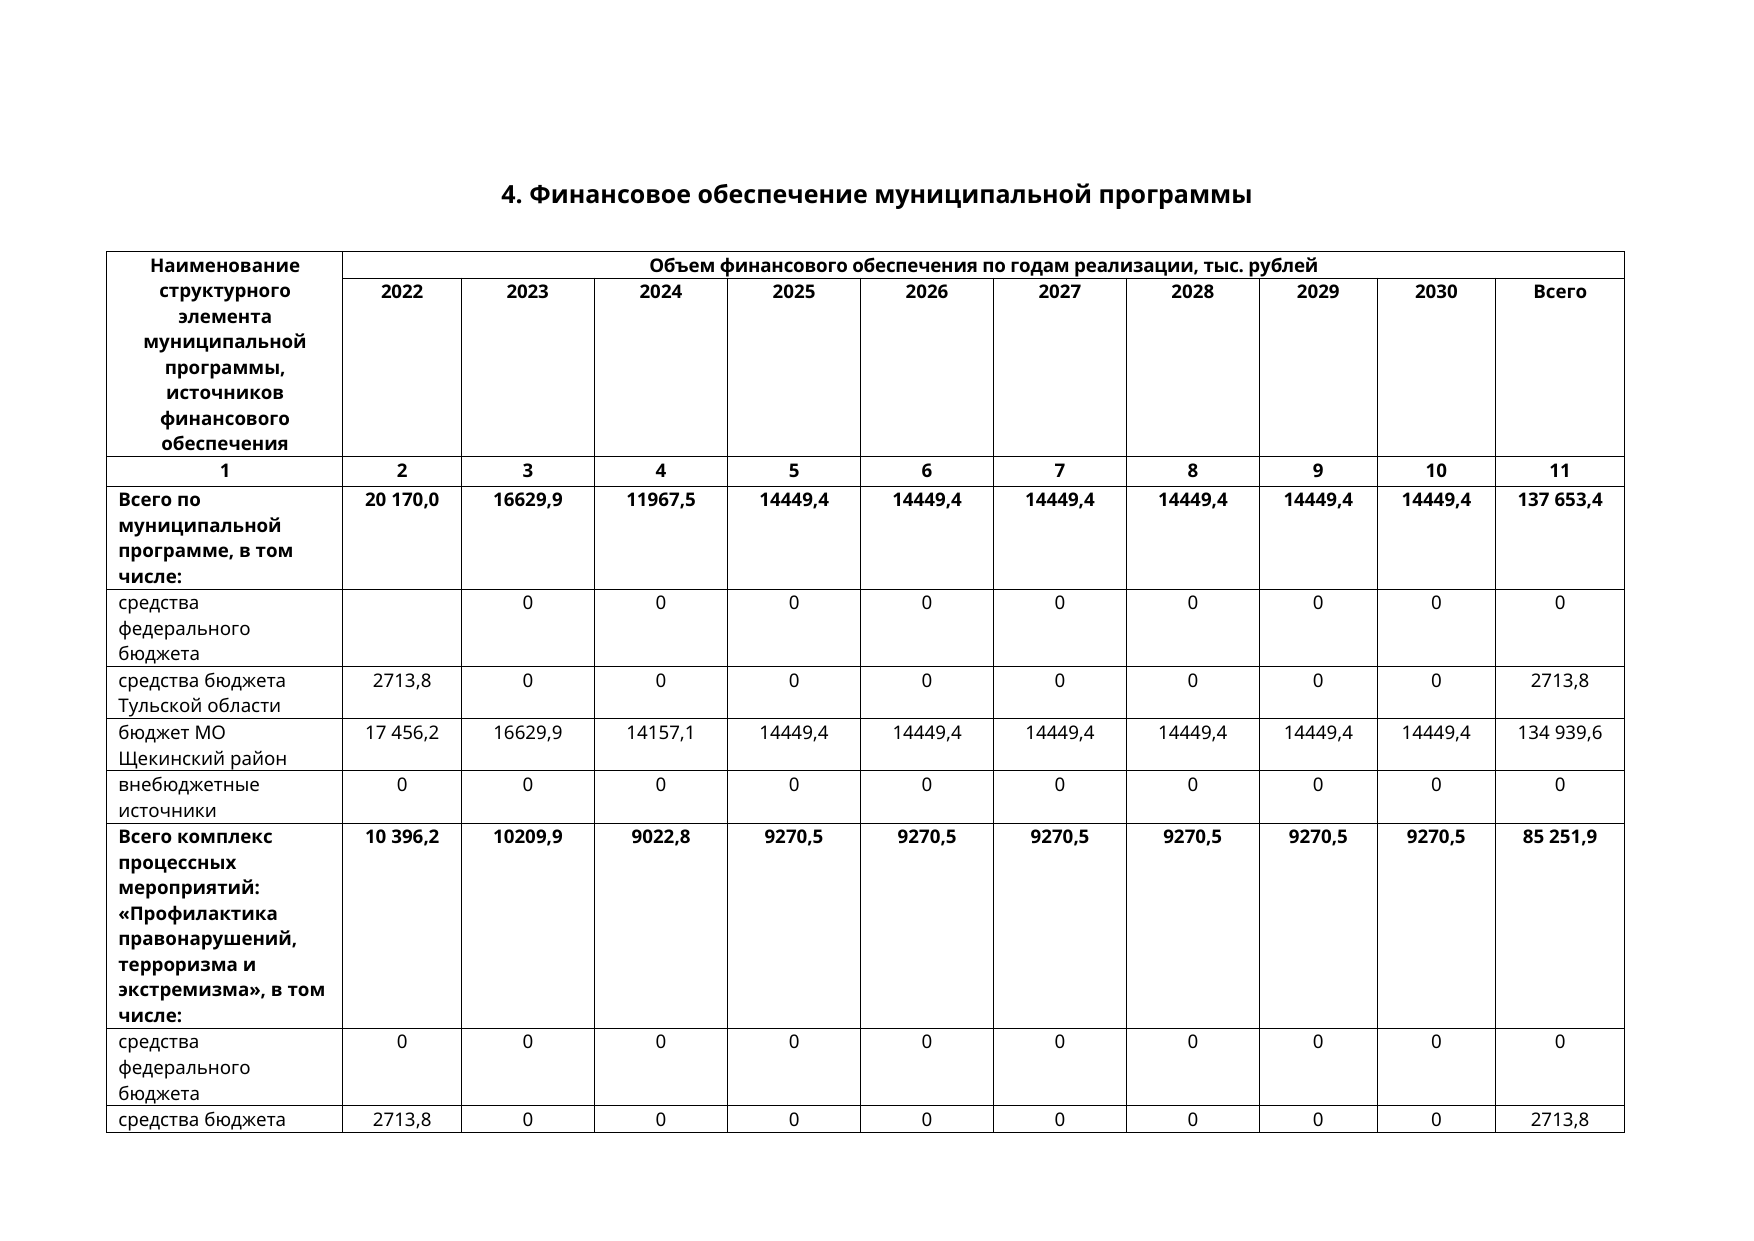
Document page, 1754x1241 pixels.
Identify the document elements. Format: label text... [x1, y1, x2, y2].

table_cell 0 [1260, 667, 1377, 718]
table_cell 14449,4 [1378, 487, 1495, 589]
table_cell 0 [1260, 590, 1377, 666]
table_cell 0 [994, 667, 1126, 718]
table_cell 0 [1378, 1029, 1495, 1105]
table_cell 0 [462, 1029, 594, 1105]
table_cell 14449,4 [861, 487, 993, 589]
table_cell 0 [1496, 590, 1624, 666]
table_cell 0 [595, 1106, 727, 1132]
table_cell 0 [728, 771, 860, 822]
table_cell 0 [994, 771, 1126, 822]
table_cell 0 [1260, 1029, 1377, 1105]
table_cell 10 396,2 [343, 824, 461, 1028]
table_cell 1 [107, 457, 342, 486]
table_cell 134 939,6 [1496, 719, 1624, 770]
table_cell 0 [595, 771, 727, 822]
table_cell средства бюджета Тульской области [107, 667, 342, 718]
table_cell 0 [994, 590, 1126, 666]
table_cell 11967,5 [595, 487, 727, 589]
table_cell 9270,5 [1127, 824, 1259, 1028]
table_cell 0 [861, 590, 993, 666]
table_cell 0 [595, 667, 727, 718]
table_cell 0 [1260, 1106, 1377, 1132]
text 4. Финансовое обеспечение муниципальной программы [118, 177, 1636, 211]
table_cell 0 [861, 1106, 993, 1132]
table_cell 14449,4 [1378, 719, 1495, 770]
table_cell 0 [343, 1029, 461, 1105]
table_cell 85 251,9 [1496, 824, 1624, 1028]
table_cell 0 [1496, 1029, 1624, 1105]
table_cell 0 [1260, 771, 1377, 822]
table_cell 0 [1127, 590, 1259, 666]
table_cell 2713,8 [1496, 667, 1624, 718]
table_cell 9022,8 [595, 824, 727, 1028]
table_cell 2023 [462, 279, 594, 456]
table_cell 2022 [343, 279, 461, 456]
table_cell 5 [728, 457, 860, 486]
table_cell 0 [462, 1106, 594, 1132]
table_cell 9270,5 [994, 824, 1126, 1028]
table_cell 2 [343, 457, 461, 486]
table_cell 2027 [994, 279, 1126, 456]
table_cell Всего [1496, 279, 1624, 456]
table_cell 14449,4 [994, 487, 1126, 589]
table_cell 2713,8 [343, 1106, 461, 1132]
table_cell Всего комплекс процессных мероприятий: «Профилактика правонарушений, терроризма и экстремизма», в том числе: [107, 824, 342, 1028]
table_cell 7 [994, 457, 1126, 486]
table_cell 137 653,4 [1496, 487, 1624, 589]
table_cell средства бюджета Тульской области [107, 1106, 342, 1132]
table_cell 2024 [595, 279, 727, 456]
table_cell 2713,8 [1496, 1106, 1624, 1132]
table_cell 0 [595, 1029, 727, 1105]
table_cell 0 [728, 667, 860, 718]
table_cell средства федерального бюджета [107, 1029, 342, 1105]
table_cell 0 [462, 590, 594, 666]
table_cell 0 [994, 1106, 1126, 1132]
table_cell 0 [1378, 1106, 1495, 1132]
table_cell 14449,4 [994, 719, 1126, 770]
table_cell 14449,4 [1127, 487, 1259, 589]
table_cell 14449,4 [1260, 719, 1377, 770]
table_cell 0 [1496, 771, 1624, 822]
table_cell 0 [462, 667, 594, 718]
table_cell 0 [1127, 771, 1259, 822]
table_cell 2025 [728, 279, 860, 456]
table_cell 0 [1378, 590, 1495, 666]
table_cell 8 [1127, 457, 1259, 486]
table_cell 2713,8 [343, 667, 461, 718]
table_cell 0 [1127, 1106, 1259, 1132]
table_cell 16629,9 [462, 487, 594, 589]
table_cell 20 170,0 [343, 487, 461, 589]
table_cell 9270,5 [1260, 824, 1377, 1028]
table_cell 10209,9 [462, 824, 594, 1028]
table_cell 0 [728, 1029, 860, 1105]
table_header Наименование структурного элемента муниципальной программы, источников финансового обеспечения [107, 252, 342, 456]
table_cell 0 [861, 771, 993, 822]
table_cell 14449,4 [728, 719, 860, 770]
table_cell 2030 [1378, 279, 1495, 456]
table_cell 0 [1127, 667, 1259, 718]
table_cell 6 [861, 457, 993, 486]
table_cell 9270,5 [861, 824, 993, 1028]
table_cell 14157,1 [595, 719, 727, 770]
table_cell 0 [994, 1029, 1126, 1105]
table_cell 2029 [1260, 279, 1377, 456]
table_cell [343, 590, 461, 666]
table_cell 3 [462, 457, 594, 486]
table_cell 9 [1260, 457, 1377, 486]
table_cell 0 [728, 590, 860, 666]
table_cell 2028 [1127, 279, 1259, 456]
table_cell 0 [462, 771, 594, 822]
table_cell 14449,4 [728, 487, 860, 589]
table_cell бюджет МО Щекинский район [107, 719, 342, 770]
table_cell Всего по муниципальной программе, в том числе: [107, 487, 342, 589]
table_cell внебюджетные источники [107, 771, 342, 822]
table_cell 11 [1496, 457, 1624, 486]
table_cell 0 [595, 590, 727, 666]
table_cell 14449,4 [1260, 487, 1377, 589]
table_cell 0 [1378, 667, 1495, 718]
table_cell 2026 [861, 279, 993, 456]
table_cell 9270,5 [728, 824, 860, 1028]
table_header Объем финансового обеспечения по годам реализации, тыс. рублей [343, 252, 1624, 277]
table_cell 0 [861, 667, 993, 718]
table_cell 14449,4 [1127, 719, 1259, 770]
table_cell 0 [861, 1029, 993, 1105]
table_cell 0 [1378, 771, 1495, 822]
table_cell средства федерального бюджета [107, 590, 342, 666]
table_cell 17 456,2 [343, 719, 461, 770]
table_cell 0 [1127, 1029, 1259, 1105]
table_cell 10 [1378, 457, 1495, 486]
table_cell 0 [728, 1106, 860, 1132]
table_cell 16629,9 [462, 719, 594, 770]
table_cell 9270,5 [1378, 824, 1495, 1028]
table_cell 0 [343, 771, 461, 822]
table_cell 4 [595, 457, 727, 486]
table_cell 14449,4 [861, 719, 993, 770]
